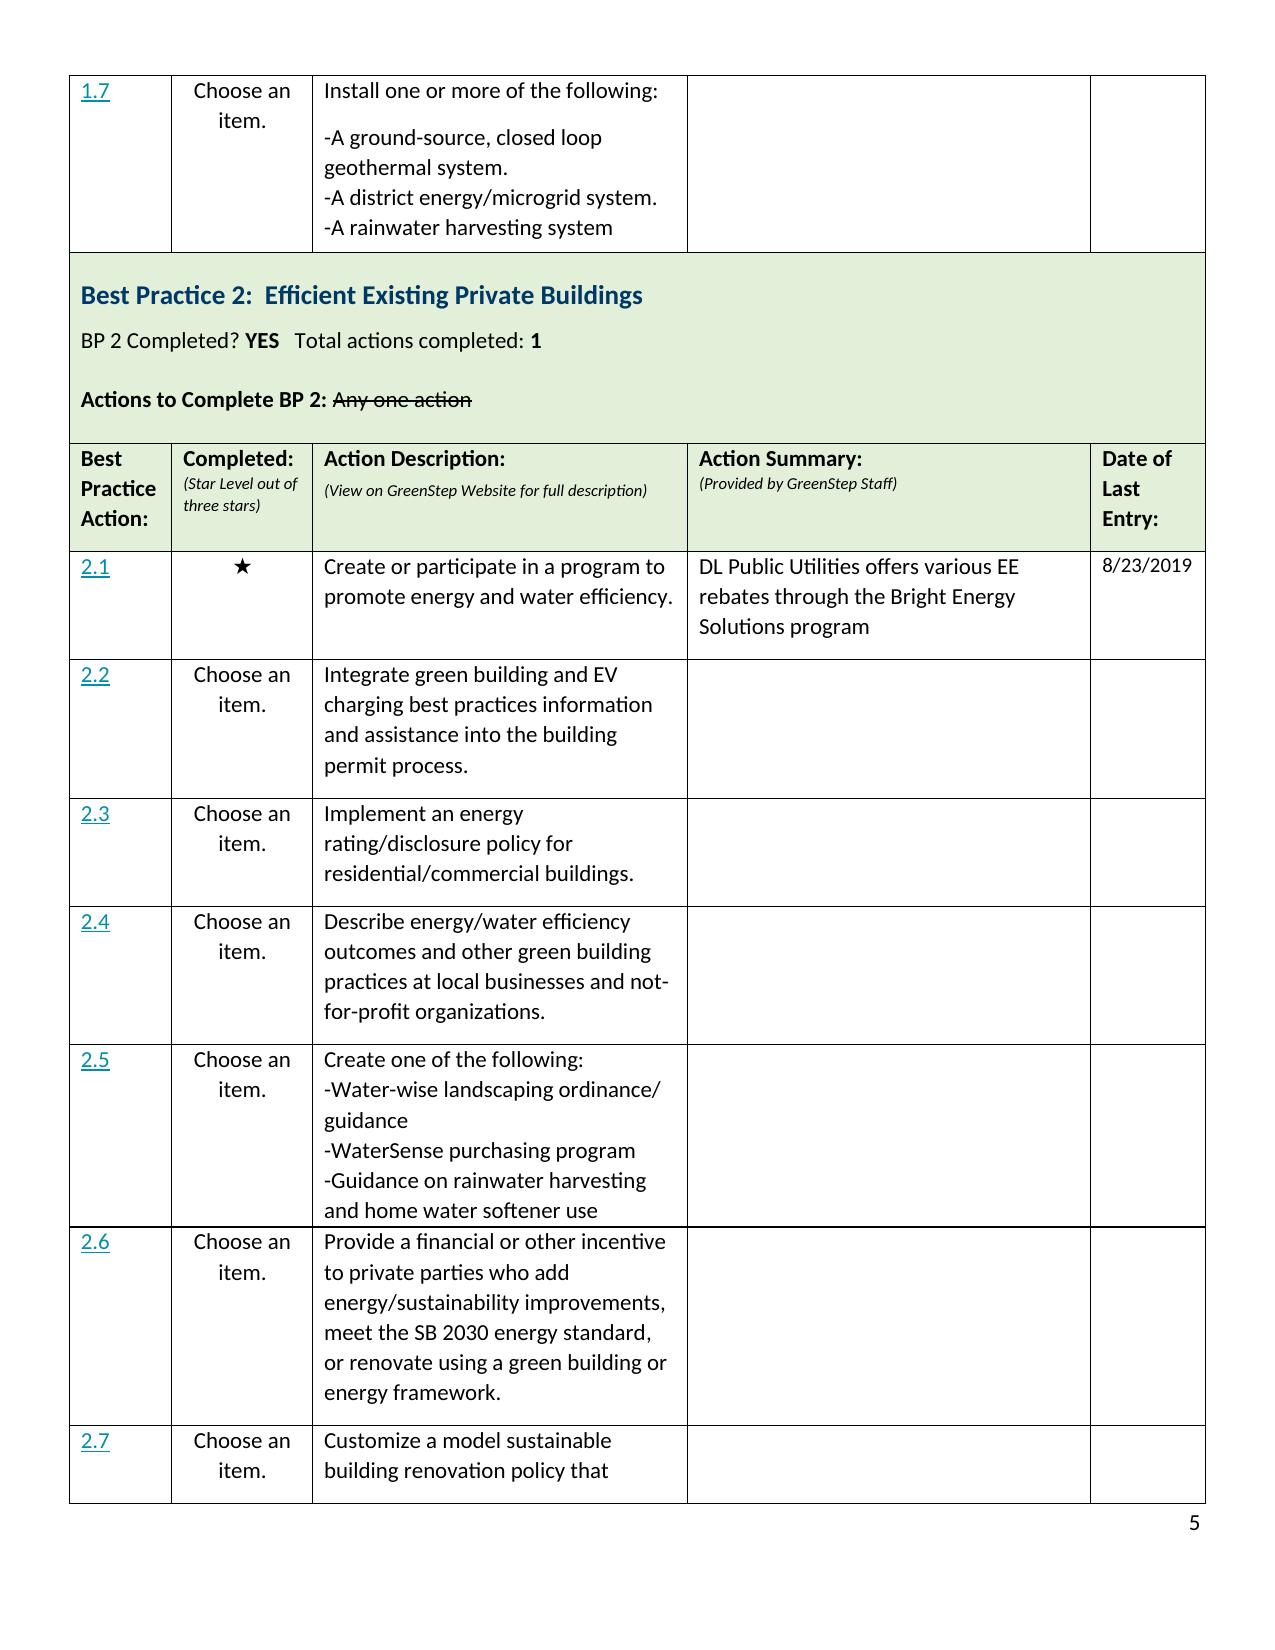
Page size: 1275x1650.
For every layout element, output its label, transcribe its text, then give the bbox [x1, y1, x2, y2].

table_cell [172, 1045, 312, 1226]
table_cell [1091, 1228, 1205, 1425]
table_cell Integrate green building and EV charging best practices information and assistance into the building permit process. [313, 660, 687, 798]
table_cell 8/23/2019 [1091, 552, 1205, 659]
table_cell [172, 799, 312, 906]
table_cell Provide a financial or other incentive to private parties who add energy/sustainability improvements, meet the SB 2030 energy standard, or renovate using a green building or energy framework. [313, 1228, 687, 1425]
table_cell [172, 1228, 312, 1425]
table_cell [1091, 907, 1205, 1044]
table_cell Action Summary: (Provided by GreenStep Staff) [688, 444, 1090, 551]
table_cell [1091, 76, 1205, 252]
table_cell 2.4 [70, 907, 171, 1044]
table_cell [313, 1426, 687, 1503]
table_cell [1091, 1426, 1205, 1503]
table_cell [688, 907, 1090, 1044]
table_cell Date of Last Entry: [1091, 444, 1205, 551]
table_cell [688, 799, 1090, 906]
table_cell [688, 1228, 1090, 1425]
table_cell 1.7 [70, 76, 171, 252]
table_cell Implement an energy rating/disclosure policy for residential/commercial buildings. [313, 799, 687, 906]
table_cell Best Practice 2: Efficient Existing Private Buildings BP 2 Completed? Total actions completed: Actions to Complete BP 2: Any one action [70, 253, 1205, 443]
table_cell [688, 76, 1090, 252]
table_cell 2.1 [70, 552, 171, 659]
table_cell [172, 1426, 312, 1503]
table_cell Install one or more of the following: -A ground-source, closed loop geothermal system. -A district energy/microgrid system. -A rainwater harvesting system [313, 76, 687, 252]
table_cell Create one of the following: -Water-wise landscaping ordinance/ guidance -WaterSense purchasing program -Guidance on rainwater harvesting and home water softener use [313, 1045, 687, 1226]
table_cell [688, 660, 1090, 798]
table_cell Describe energy/water efficiency outcomes and other green building practices at local businesses and not-for-profit organizations. [313, 907, 687, 1044]
table_cell DL Public Utilities offers various EE rebates through the Bright Energy Solutions program [688, 552, 1090, 659]
table_cell Completed: (Star Level out of three stars) [172, 444, 312, 551]
table_cell [172, 660, 312, 798]
table_cell 2.6 [70, 1228, 171, 1425]
table_cell Action Description: (View on GreenStep Website for full description) [313, 444, 687, 551]
table_cell 2.3 [70, 799, 171, 906]
table_cell [688, 1426, 1090, 1503]
table_cell [172, 76, 312, 252]
table_cell Create or participate in a program to promote energy and water efficiency. [313, 552, 687, 659]
table_cell Best Practice Action: [70, 444, 171, 551]
table_cell [172, 552, 312, 659]
table_cell [1091, 660, 1205, 798]
table_cell 2.5 [70, 1045, 171, 1226]
table_cell [688, 1045, 1090, 1226]
table_cell [1091, 799, 1205, 906]
table_cell [172, 907, 312, 1044]
table_cell 2.2 [70, 660, 171, 798]
table_cell [1091, 1045, 1205, 1226]
table_cell 2.7 [70, 1426, 171, 1503]
